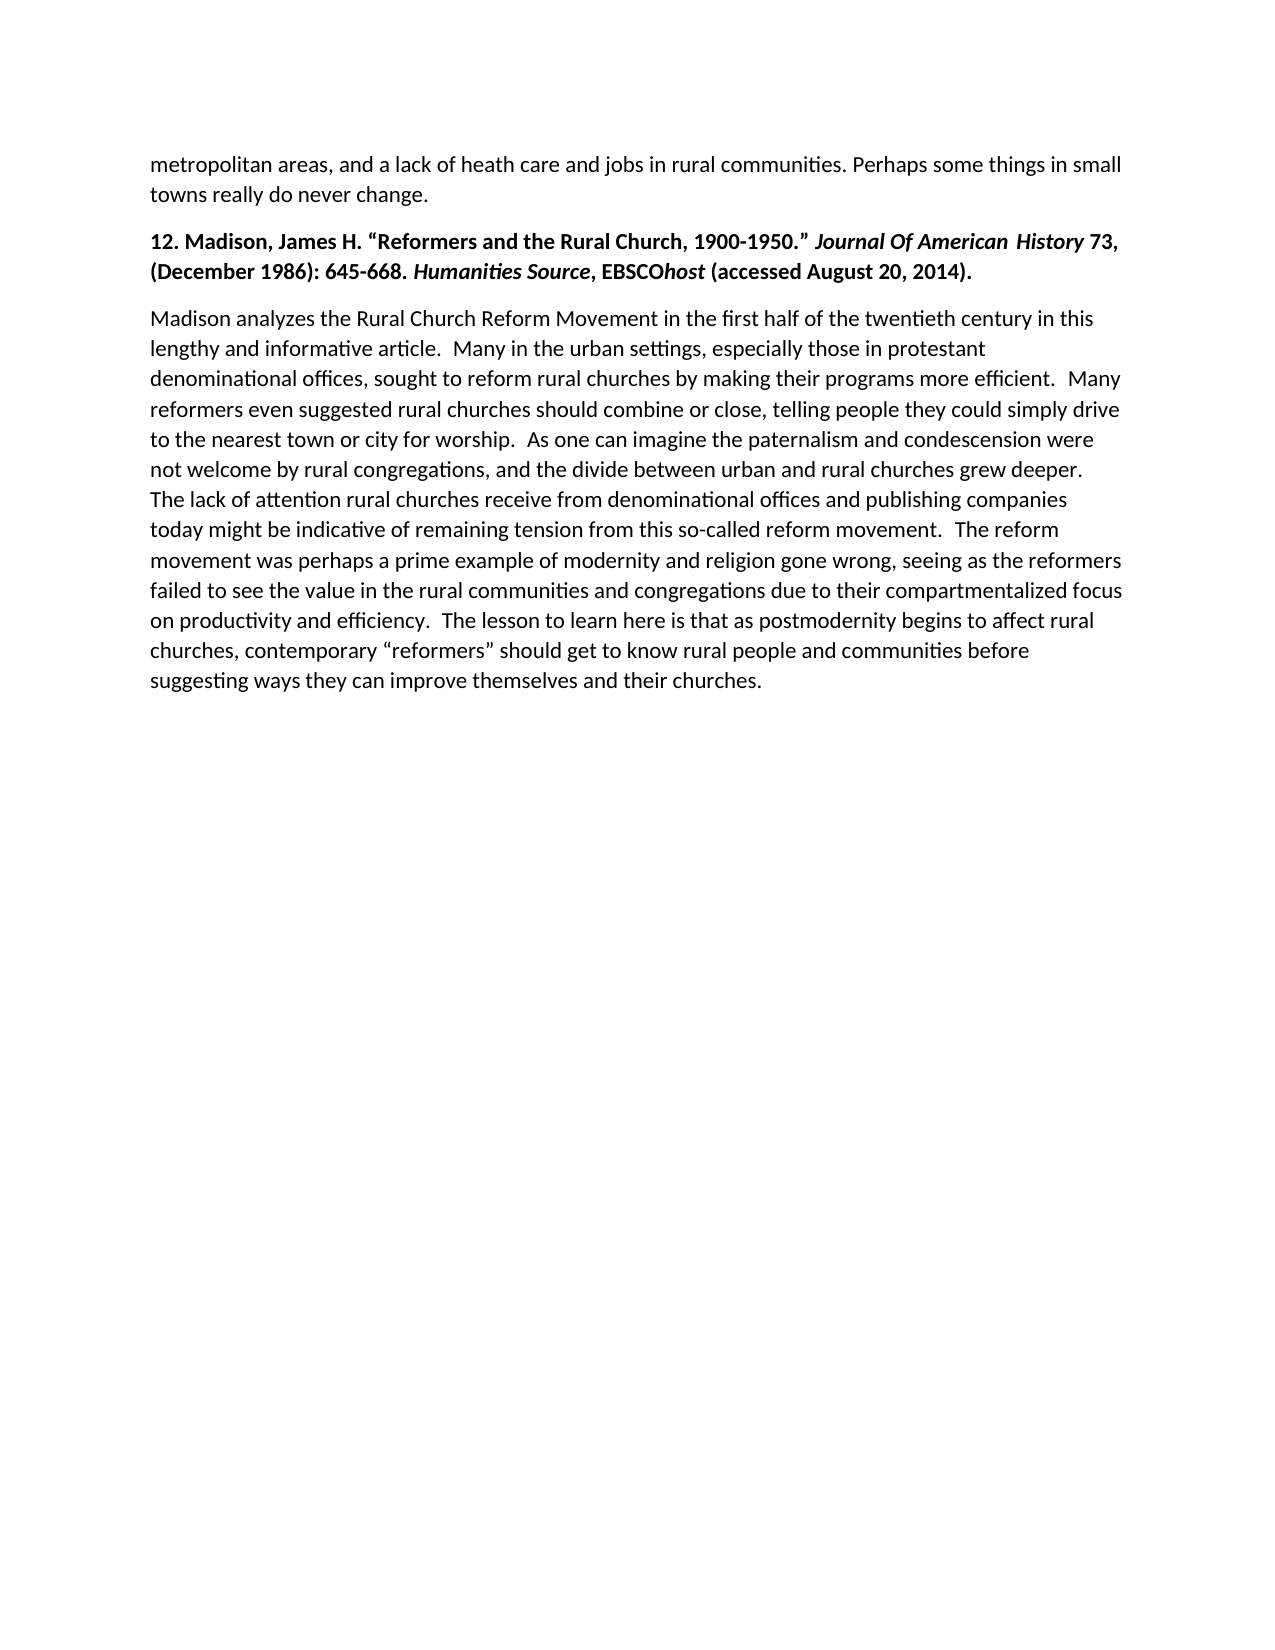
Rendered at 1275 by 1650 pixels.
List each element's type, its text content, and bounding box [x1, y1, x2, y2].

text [150, 150, 1125, 208]
text Madison analyzes the Rural Church Reform Movement in the first half of the twentieth century in this lengthy and informative article. Many in the urban settings, especially those in protestant denominational offices, sought to reform rural churches by making their programs more efficient. Many reformers even suggested rural churches should combine or close, telling people they could simply drive to the nearest town or city for worship. As one can imagine the paternalism and condescension were not welcome by rural congregations, and the divide between urban and rural churches grew deeper. The lack of attention rural churches receive from denominational offices and publishing companies today might be indicative of remaining tension from this so-called reform movement. The reform movement was perhaps a prime example of modernity and religion gone wrong, seeing as the reformers failed to see the value in the rural communities and congregations due to their compartmentalized focus on productivity and efficiency. The lesson to learn here is that as postmodernity begins to affect rural churches, contemporary “reformers” should get to know rural people and communities before suggesting ways they can improve themselves and their churches. [150, 304, 1125, 695]
text 12. Madison, James H. “Reformers and the Rural Church, 1900-1950.” Journal Of American History 73, (December 1986): 645-668. Humanities Source, EBSCOhost (accessed August 20, 2014). [150, 227, 1125, 285]
